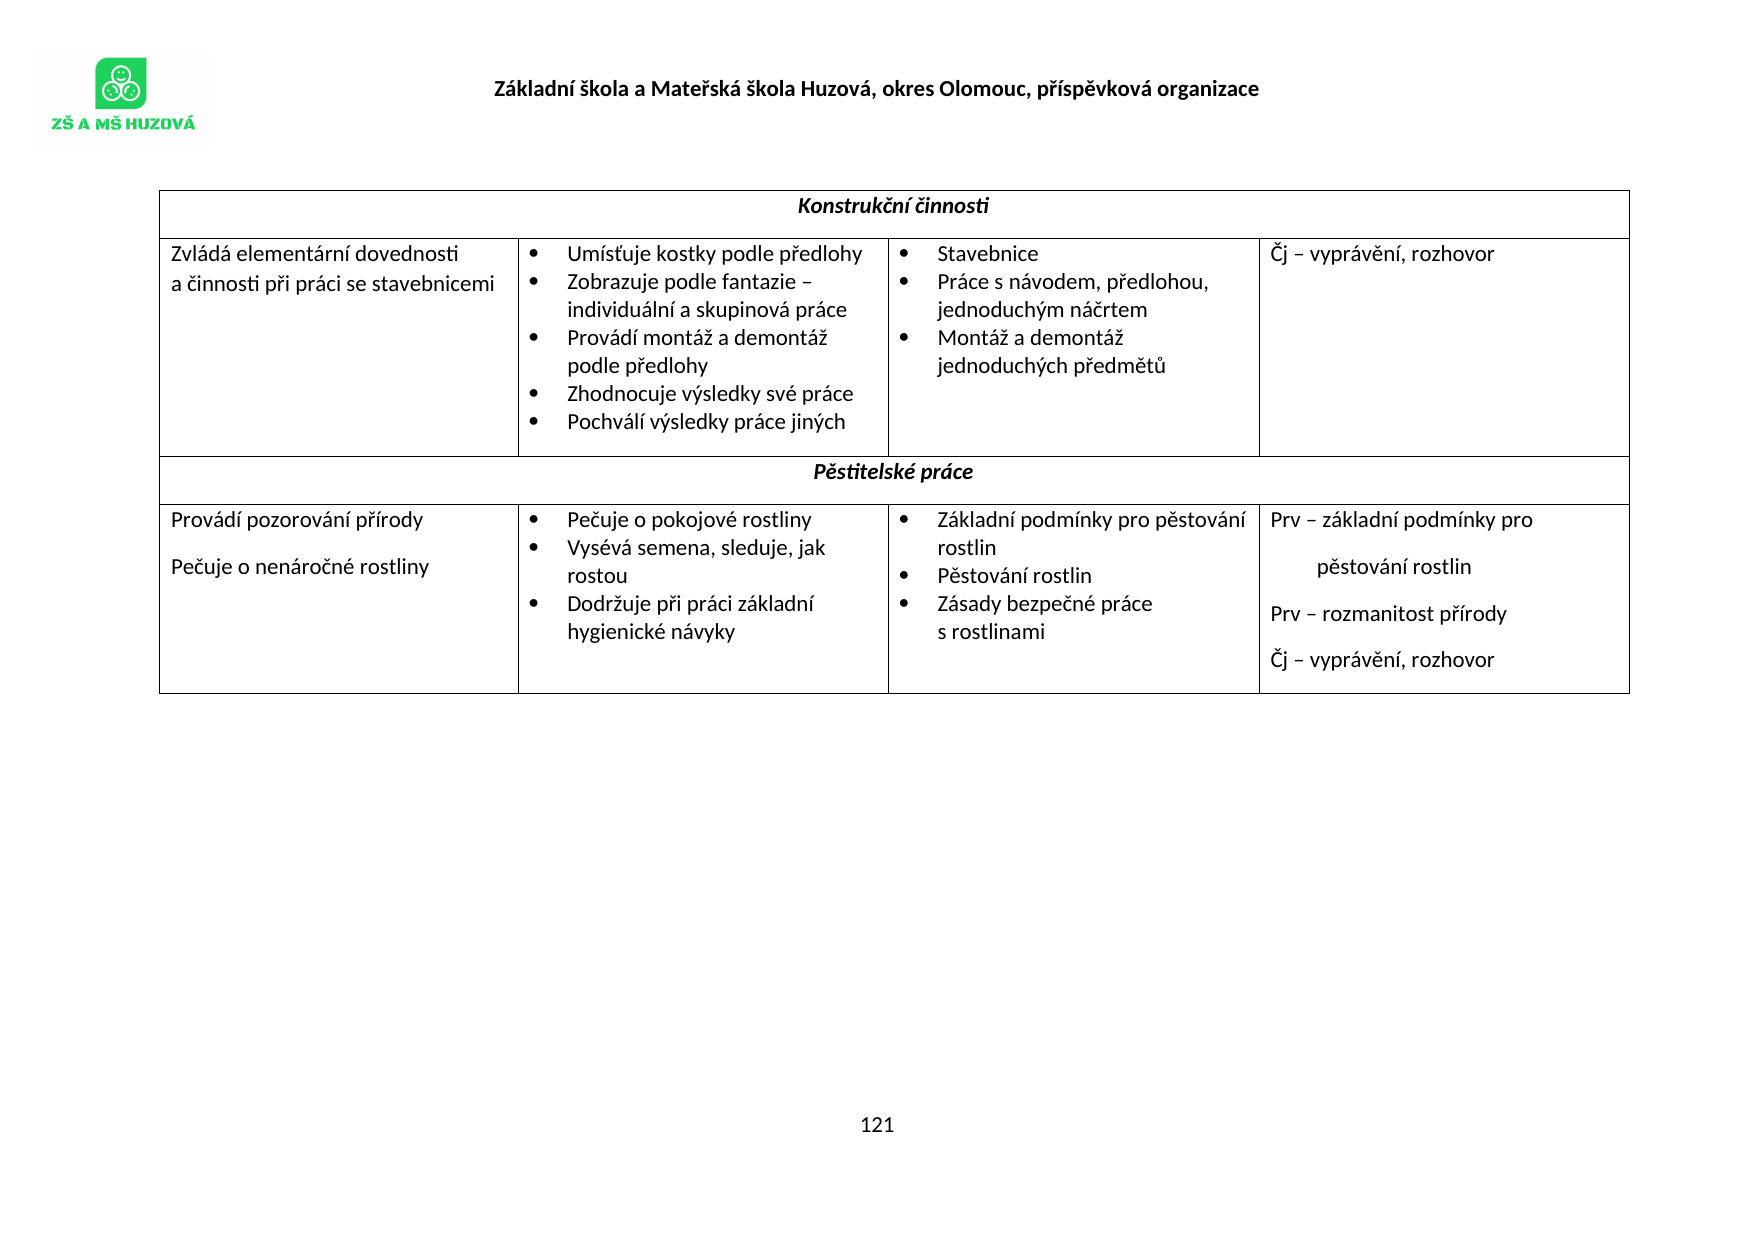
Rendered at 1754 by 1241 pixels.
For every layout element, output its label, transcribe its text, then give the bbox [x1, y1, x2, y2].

table_cell Čj – vyprávění, rozhovor [1260, 239, 1629, 456]
table_cell Pečuje o pokojové rostliny Vysévá semena, sleduje, jak rostou Dodržuje při práci základní hygienické návyky [519, 505, 888, 692]
table_header Konstrukční činnosti [160, 191, 1629, 238]
table_cell Pěstitelské práce [160, 457, 1629, 504]
picture [36, 51, 210, 150]
table_cell Prv – základní podmínky pro pěstování rostlin Prv – rozmanitost přírody Čj – vyprávění, rozhovor [1260, 505, 1629, 692]
table_cell Zvládá elementární dovednosti a činnosti při práci se stavebnicemi [160, 239, 518, 456]
table_cell Umísťuje kostky podle předlohy Zobrazuje podle fantazie – individuální a skupinová práce Provádí montáž a demontáž podle předlohy Zhodnocuje výsledky své práce Pochválí výsledky práce jiných [519, 239, 888, 456]
table_cell Provádí pozorování přírody Pečuje o nenáročné rostliny [160, 505, 518, 692]
table_cell Základní podmínky pro pěstování rostlin Pěstování rostlin Zásady bezpečné práce s rostlinami [889, 505, 1259, 692]
table_cell Stavebnice Práce s návodem, předlohou, jednoduchým náčrtem Montáž a demontáž jednoduchých předmětů [889, 239, 1259, 456]
